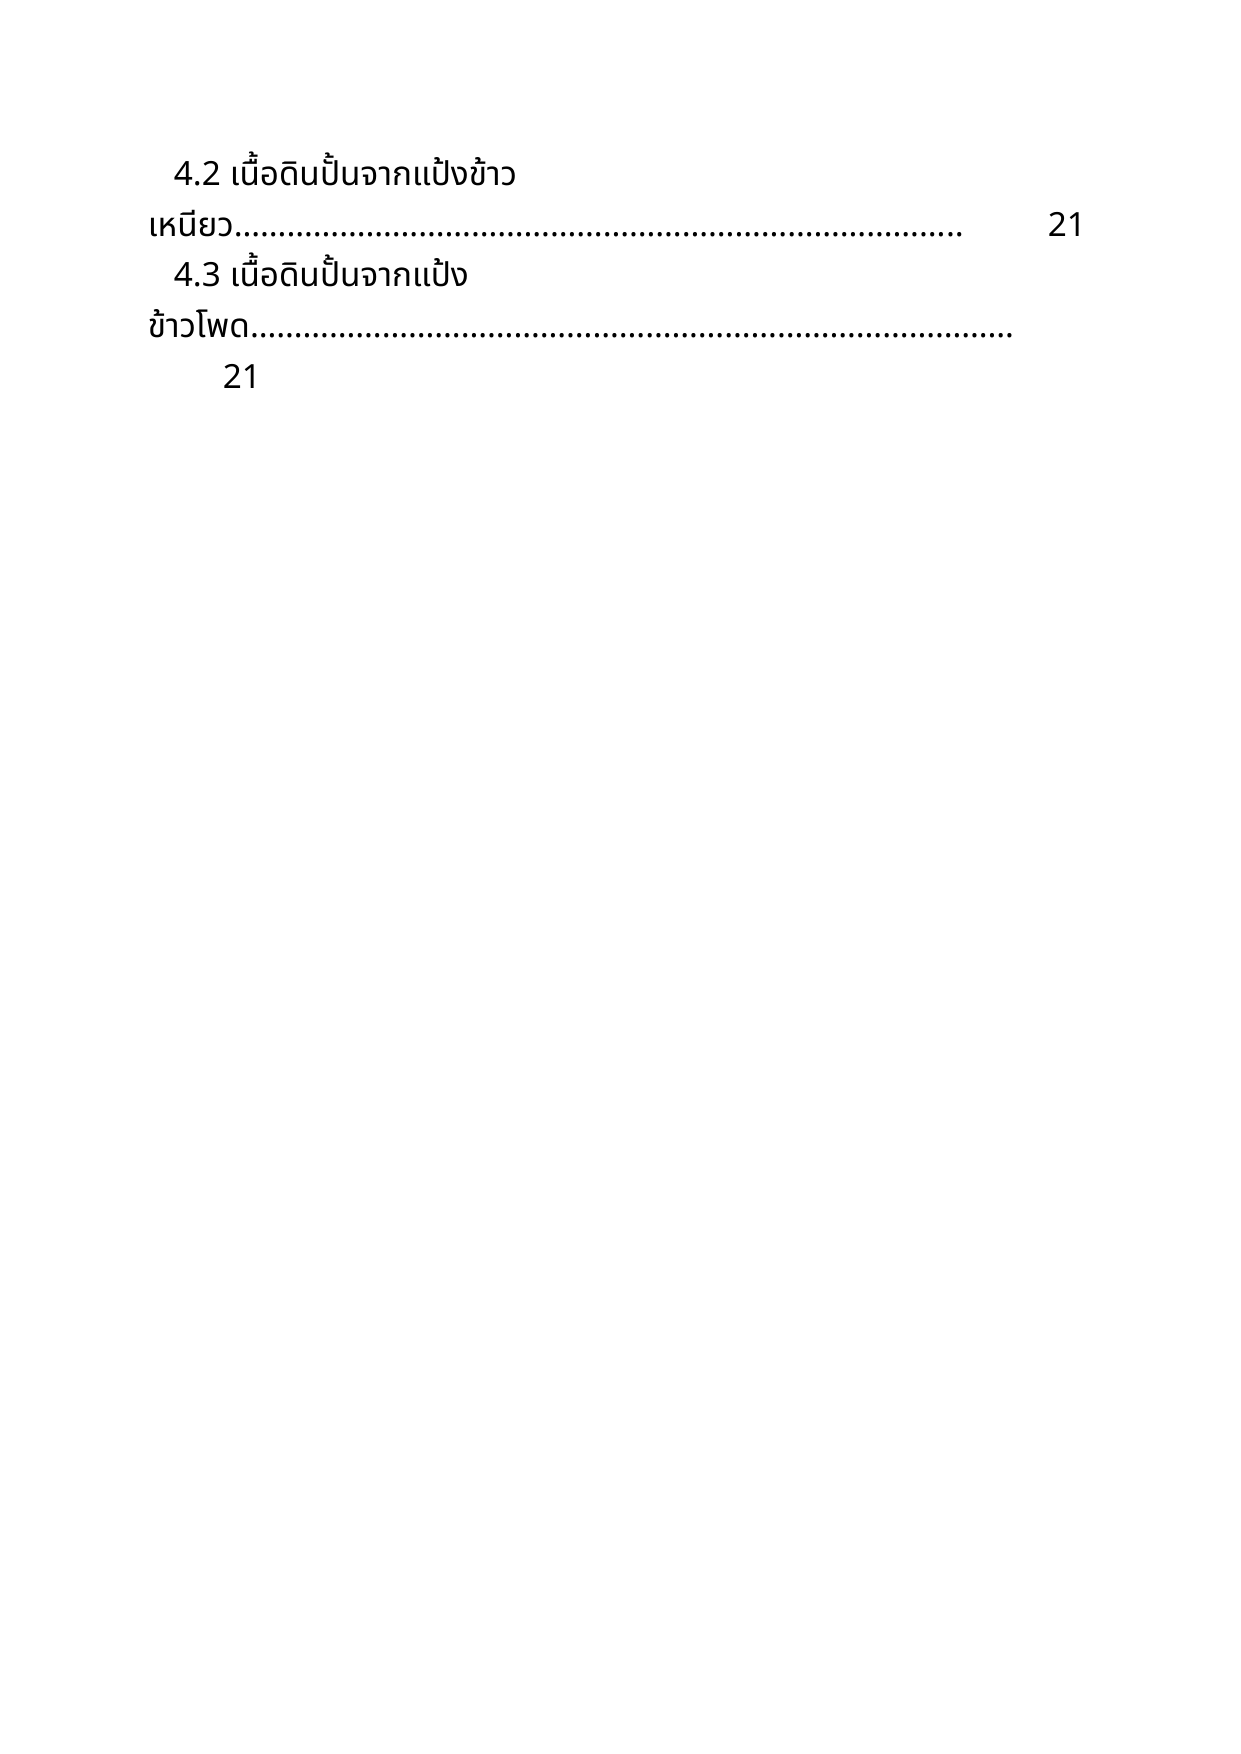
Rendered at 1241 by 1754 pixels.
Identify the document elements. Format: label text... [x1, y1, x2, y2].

text 4.2 เนื้อดินปั้นจากแป้งข้าวเหนียว……………………………………………………………………….. 21 [148, 150, 1107, 251]
text 4.3 เนื้อดินปั้นจากแป้งข้าวโพด…………………………………………………………………………… 21 [148, 251, 1107, 398]
